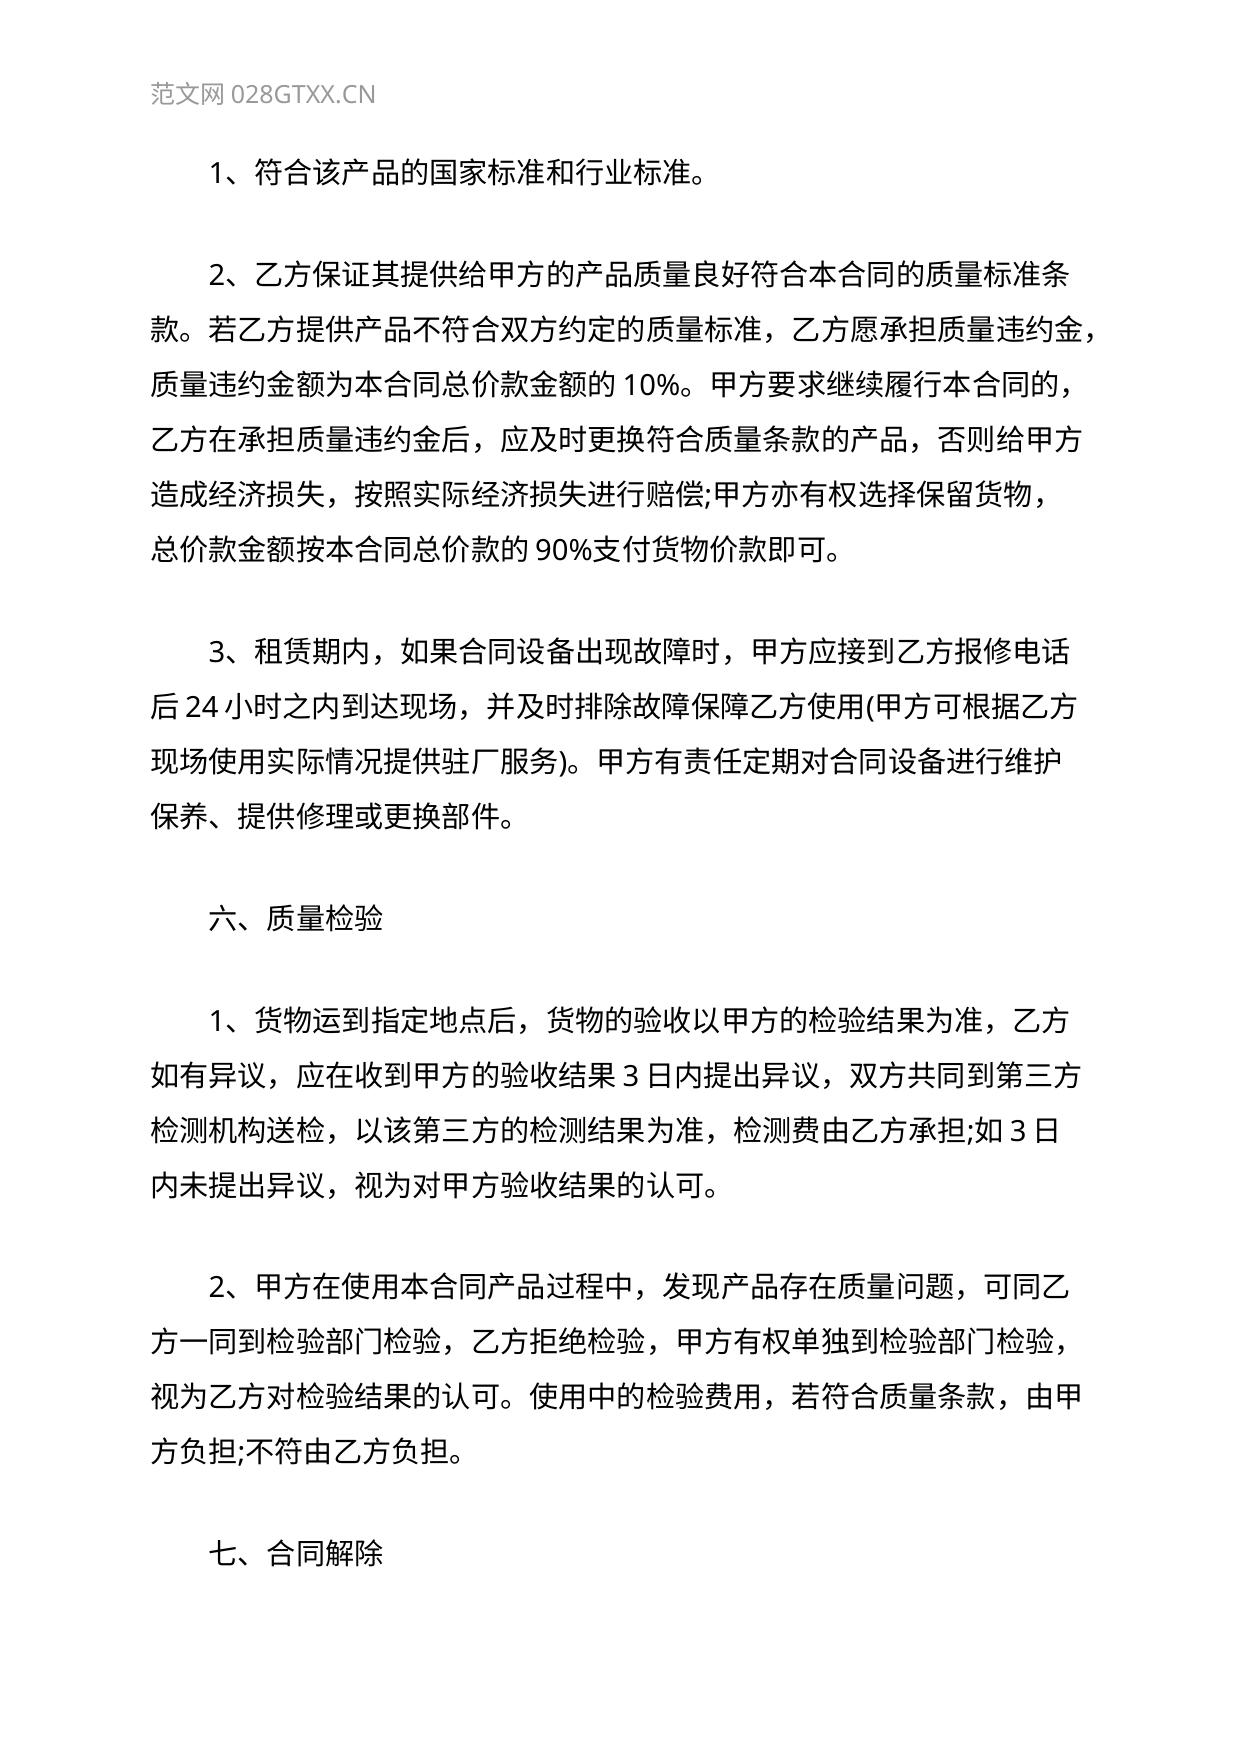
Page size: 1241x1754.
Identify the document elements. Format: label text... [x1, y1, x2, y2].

text 六、质量检验 [150, 896, 1090, 938]
text 3、租赁期内，如果合同设备出现故障时，甲方应接到乙方报修电话后24小时之内到达现场，并及时排除故障保障乙方使用(甲方可根据乙方现场使用实际情况提供驻厂服务)。甲方有责任定期对合同设备进行维护保养、提供修理或更换部件。 [150, 629, 1090, 836]
text 1、货物运到指定地点后，货物的验收以甲方的检验结果为准，乙方如有异议，应在收到甲方的验收结果3日内提出异议，双方共同到第三方检测机构送检，以该第三方的检测结果为准，检测费由乙方承担;如3日内未提出异议，视为对甲方验收结果的认可。 [150, 997, 1090, 1204]
text 2、乙方保证其提供给甲方的产品质量良好符合本合同的质量标准条款。若乙方提供产品不符合双方约定的质量标准，乙方愿承担质量违约金，质量违约金额为本合同总价款金额的10%。甲方要求继续履行本合同的，乙方在承担质量违约金后，应及时更换符合质量条款的产品，否则给甲方造成经济损失，按照实际经济损失进行赔偿;甲方亦有权选择保留货物，总价款金额按本合同总价款的90%支付货物价款即可。 [150, 252, 1090, 569]
text 2、甲方在使用本合同产品过程中，发现产品存在质量问题，可同乙方一同到检验部门检验，乙方拒绝检验，甲方有权单独到检验部门检验，视为乙方对检验结果的认可。使用中的检验费用，若符合质量条款，由甲方负担;不符由乙方负担。 [150, 1264, 1090, 1471]
text 七、合同解除 [150, 1531, 1090, 1573]
text 1、符合该产品的国家标准和行业标准。 [150, 150, 1090, 192]
